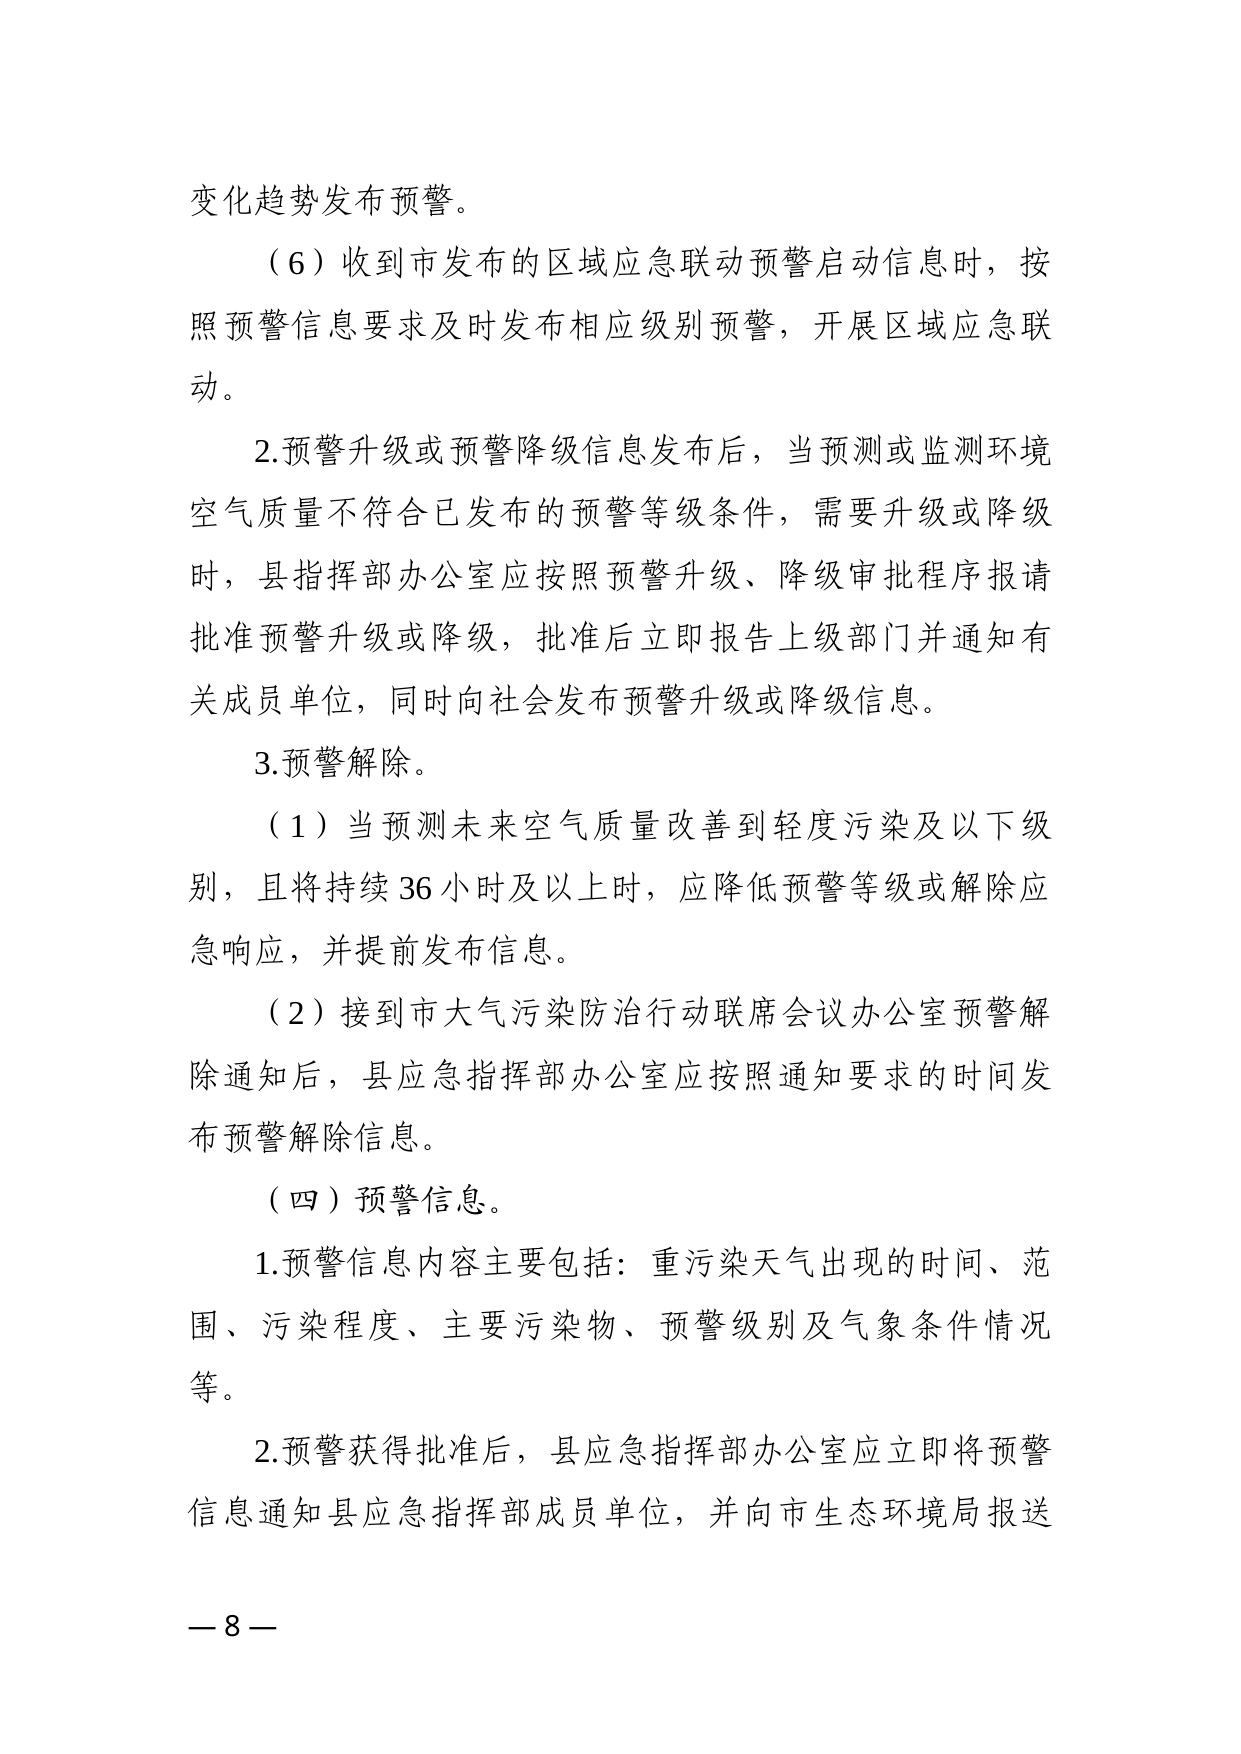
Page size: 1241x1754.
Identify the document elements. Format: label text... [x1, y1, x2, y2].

text 1.预警信息内容主要包括：重污染天气出现的时间、范围、污染程度、主要污染物、预警级别及气象条件情况等。 [187, 1224, 1053, 1412]
text （2）接到市大气污染防治行动联席会议办公室预警解除通知后，县应急指挥部办公室应按照通知要求的时间发布预警解除信息。 [187, 974, 1053, 1162]
text （四）预警信息。 [187, 1162, 1053, 1224]
text 3.预警解除。 [187, 724, 1053, 787]
text （1）当预测未来空气质量改善到轻度污染及以下级别，且将持续36小时及以上时，应降低预警等级或解除应急响应，并提前发布信息。 [187, 787, 1053, 974]
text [187, 162, 1053, 224]
text 2.预警升级或预警降级信息发布后，当预测或监测环境空气质量不符合已发布的预警等级条件，需要升级或降级时，县指挥部办公室应按照预警升级、降级审批程序报请批准预警升级或降级，批准后立即报告上级部门并通知有关成员单位，同时向社会发布预警升级或降级信息。 [187, 412, 1053, 724]
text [187, 1412, 1053, 1537]
text （6）收到市发布的区域应急联动预警启动信息时，按照预警信息要求及时发布相应级别预警，开展区域应急联动。 [187, 224, 1053, 412]
